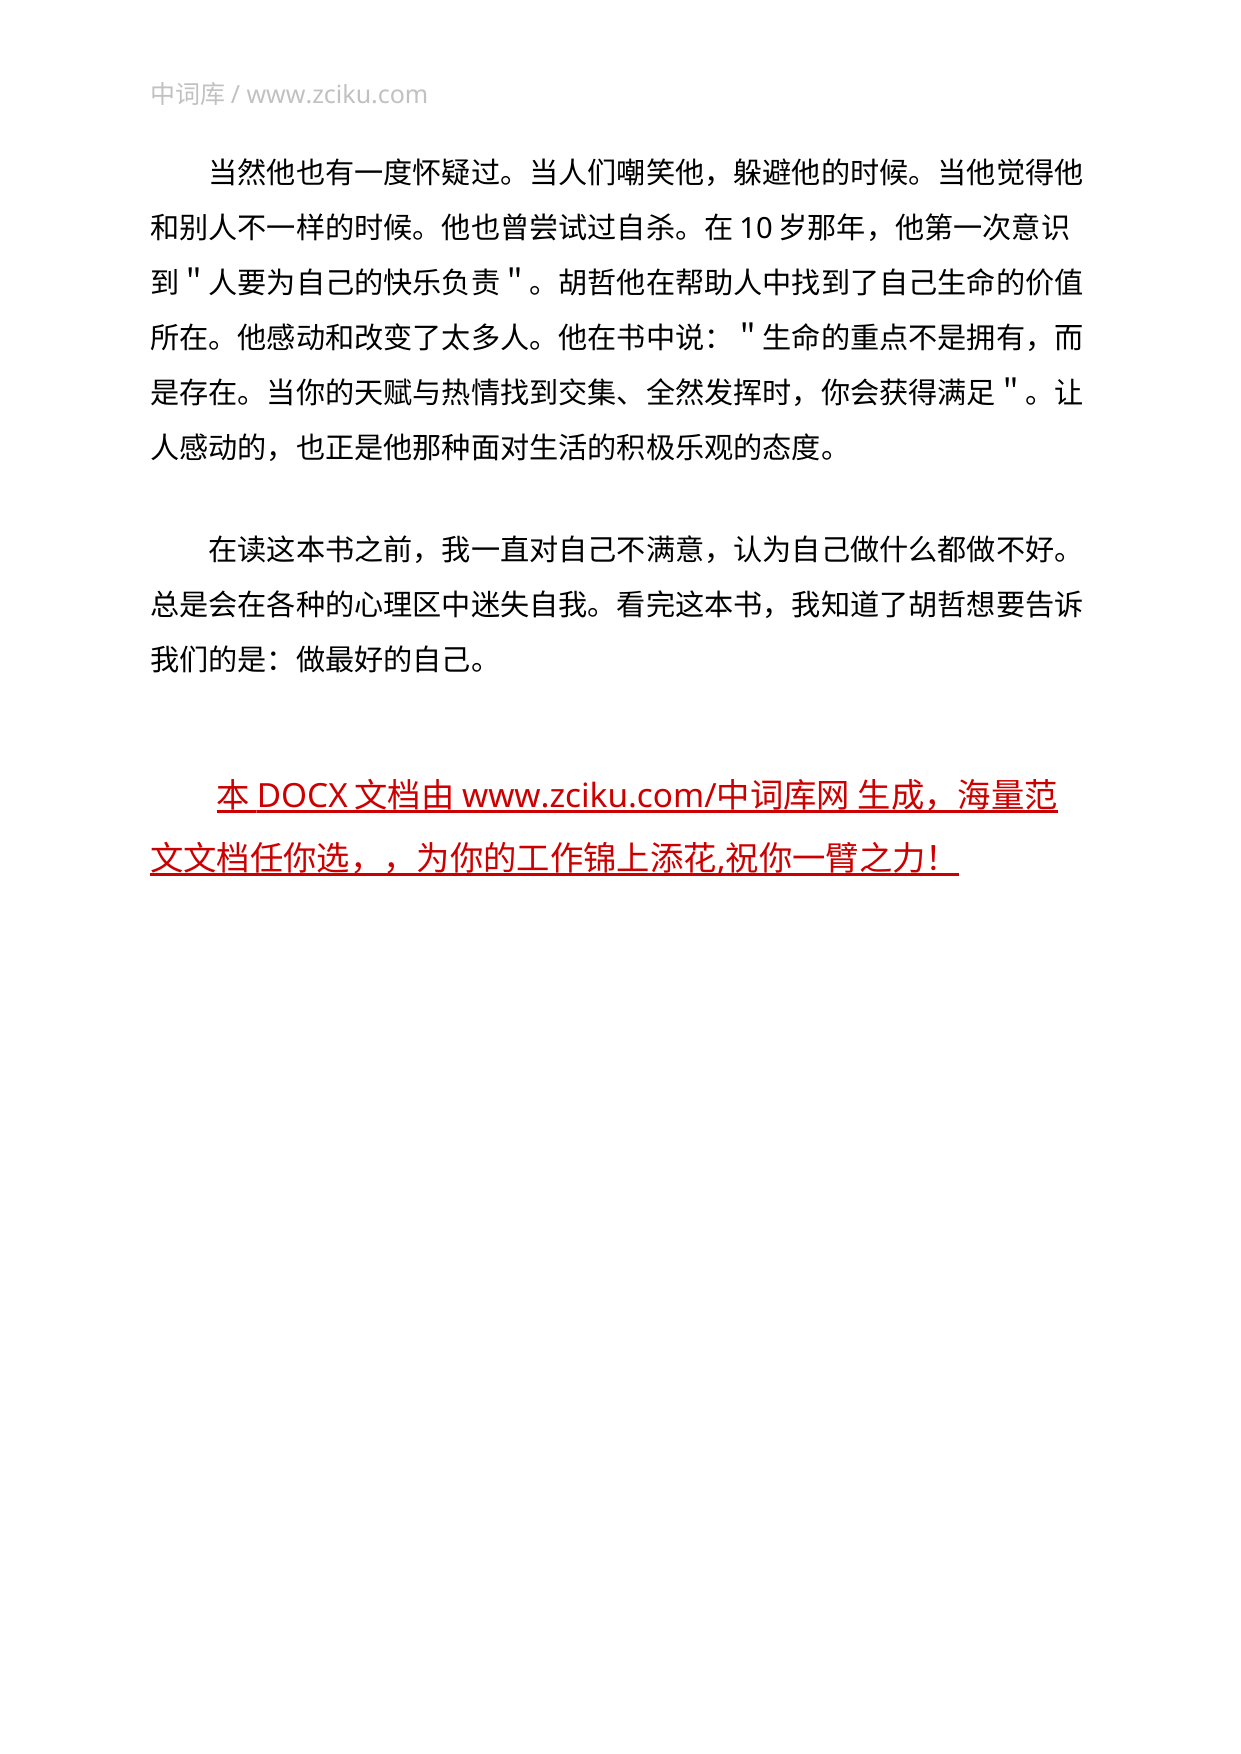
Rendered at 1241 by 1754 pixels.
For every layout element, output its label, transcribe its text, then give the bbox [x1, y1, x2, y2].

text 当然他也有一度怀疑过。当人们嘲笑他，躲避他的时候。当他觉得他和别人不一样的时候。他也曾尝试过自杀。在10岁那年，他第一次意识到＂人要为自己的快乐负责＂。胡哲他在帮助人中找到了自己生命的价值所在。他感动和改变了太多人。他在书中说：＂生命的重点不是拥有，而是存在。当你的天赋与热情找到交集、全然发挥时，你会获得满足＂。让人感动的，也正是他那种面对生活的积极乐观的态度。 [150, 150, 1090, 467]
text 在读这本书之前，我一直对自己不满意，认为自己做什么都做不好。总是会在各种的心理区中迷失自我。看完这本书，我知道了胡哲想要告诉我们的是：做最好的自己。 [150, 526, 1090, 678]
text 本DOCX文档由 www.zciku.com/中词库网 生成，海量范文文档任你选，，为你的工作锦上添花,祝你一臂之力！ [150, 769, 1090, 880]
